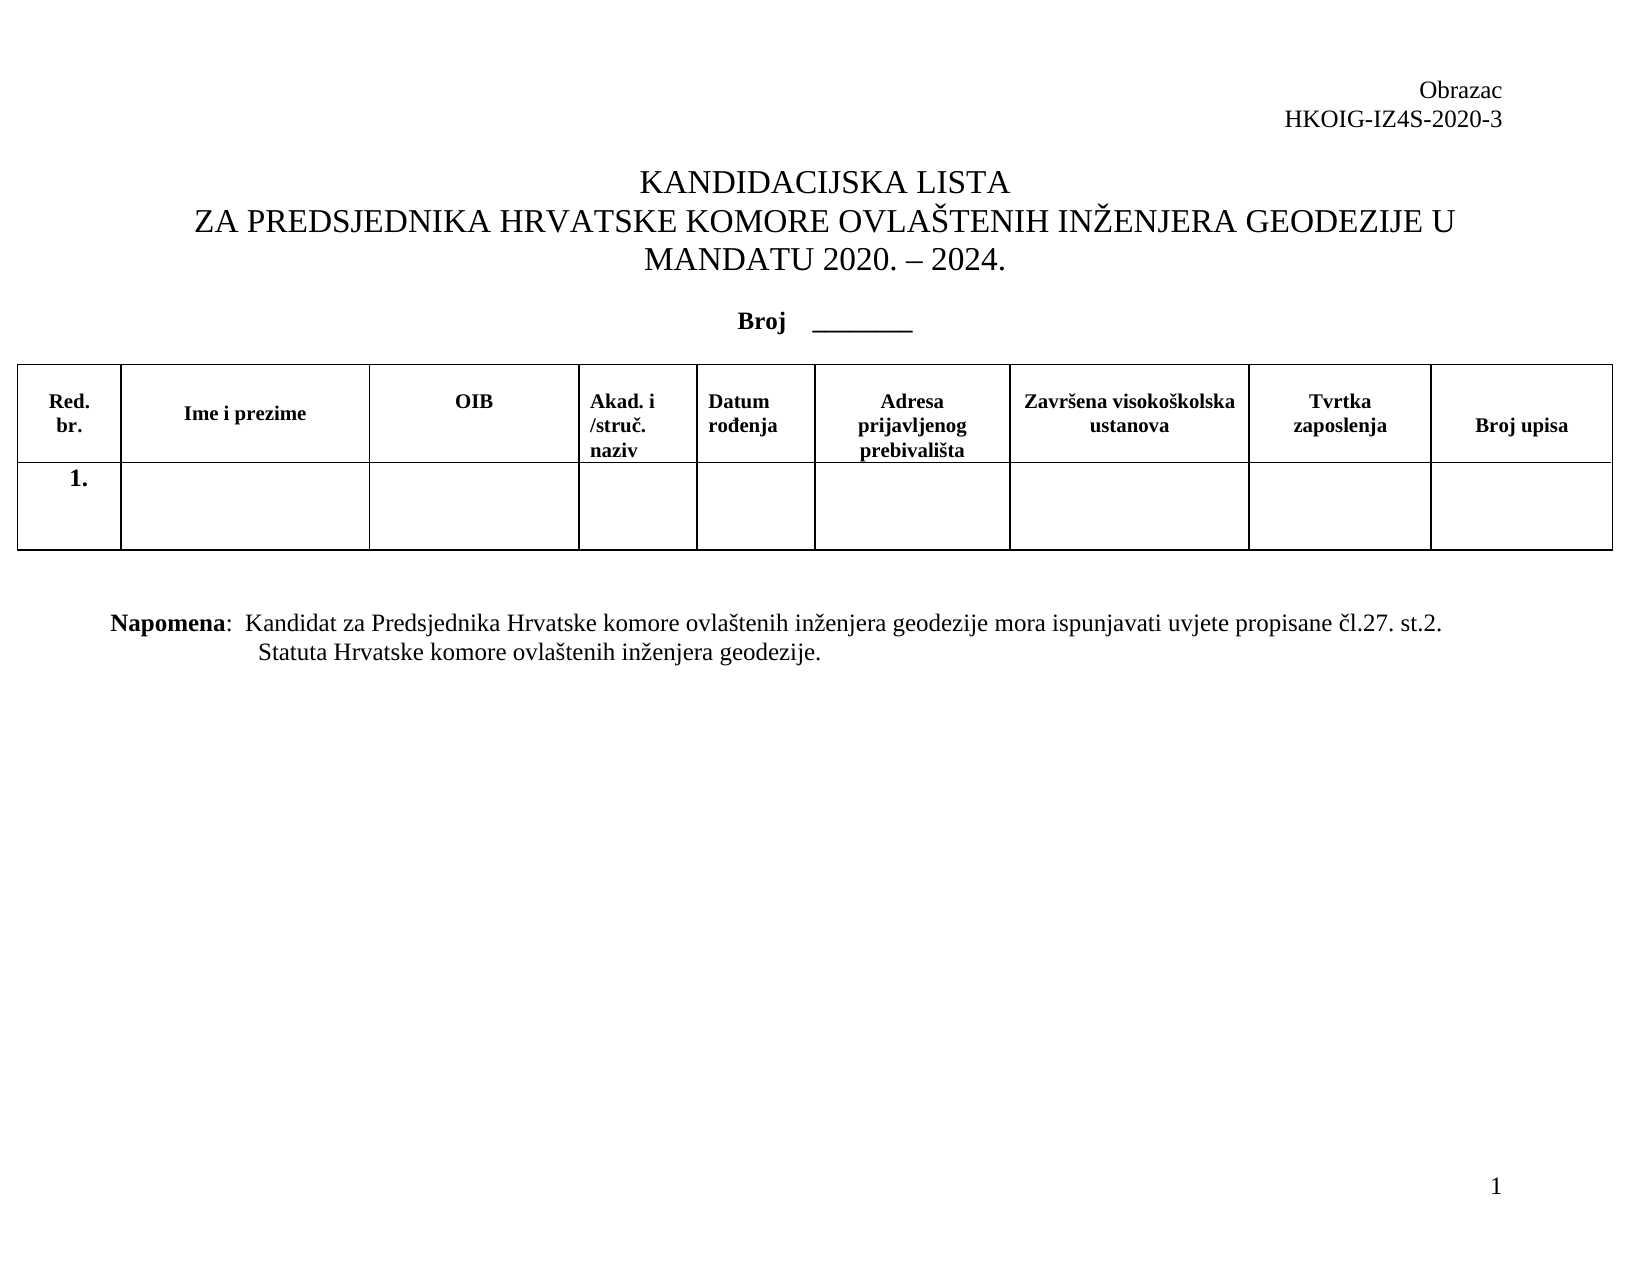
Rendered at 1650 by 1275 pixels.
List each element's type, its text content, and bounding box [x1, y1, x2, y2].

table_header Broj upisa [1432, 365, 1612, 462]
table_cell [698, 463, 814, 549]
table_header Ime i prezime [122, 365, 369, 462]
text Broj ________ [148, 306, 1502, 335]
table_header Tvrtka zaposlenja [1250, 365, 1430, 462]
table_cell [1250, 463, 1430, 549]
table_cell [18, 463, 120, 549]
table_cell [580, 463, 696, 549]
table_cell [122, 463, 369, 549]
table_header Datum rođenja [698, 365, 814, 462]
table_header Akad. i /struč. naziv [580, 365, 696, 462]
text KANDIDACIJSKA LISTA [148, 162, 1502, 201]
table_cell [1432, 462, 1612, 549]
table_header OIB [370, 365, 578, 462]
table_cell [1011, 463, 1248, 549]
table_header Red. br. [18, 365, 120, 462]
table_cell [370, 463, 578, 549]
text ZA PREDSJEDNIKA HRVATSKE KOMORE OVLAŠTENIH INŽENJERA GEODEZIJE U MANDATU 2020. – 2024. [148, 201, 1502, 277]
table_cell [816, 463, 1009, 549]
table_header Adresa prijavljenog prebivališta [816, 365, 1009, 462]
text Napomena: Kandidat za Predsjednika Hrvatske komore ovlaštenih inženjera geodezije mora ispunjavati uvjete propisane čl.27. st.2. Statuta Hrvatske komore ovlaštenih inženjera geodezije. [110, 608, 1502, 666]
table_header Završena visokoškolska ustanova [1011, 365, 1248, 462]
